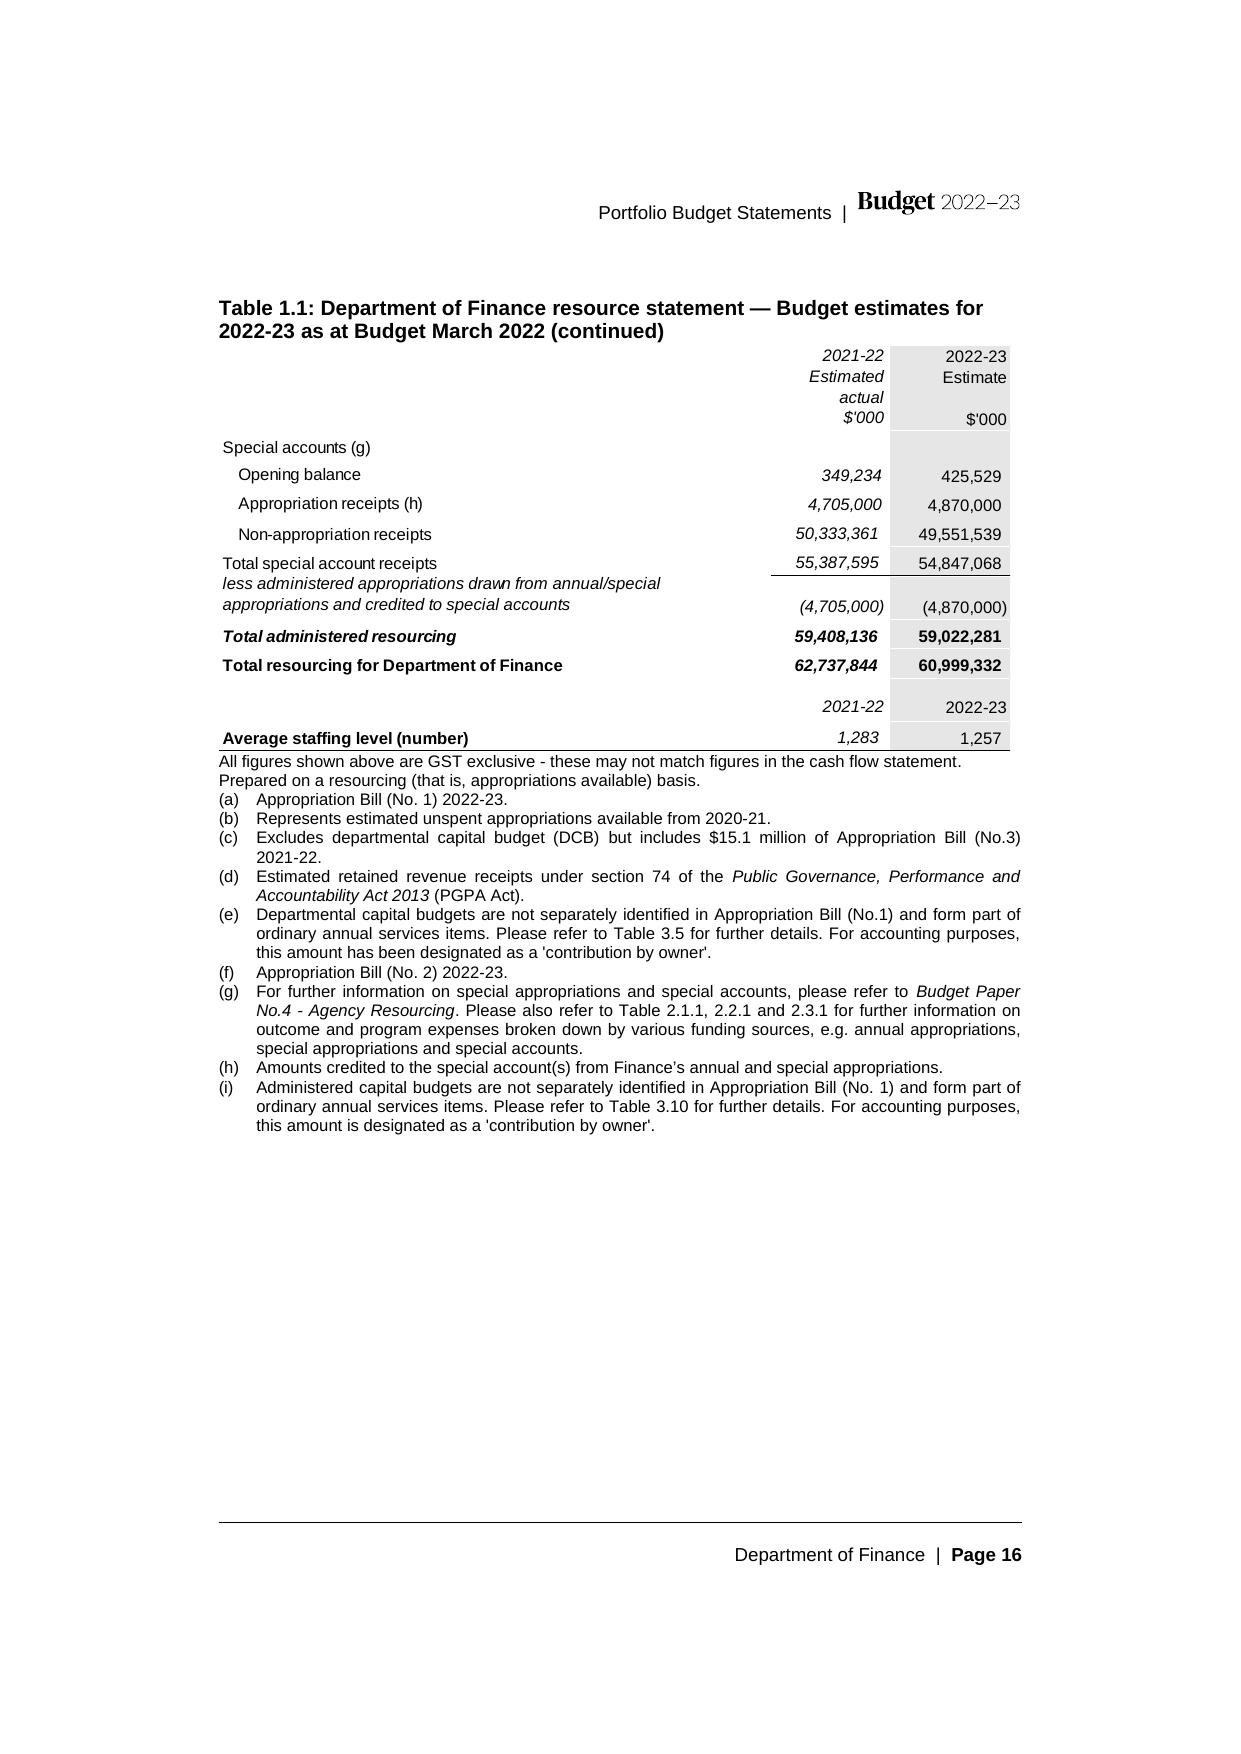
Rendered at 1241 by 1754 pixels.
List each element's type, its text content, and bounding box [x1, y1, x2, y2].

subtitle Table 1.1: Department of Finance resource statement — Budget estimates for 2022-23 as at Budget March 2022 (continued) [218, 295, 1022, 343]
list Departmental capital budgets are not separately identified in Appropriation Bill (No.1) and form part of ordinary annual services items. Please refer to Table 3.5 for further details. For accounting purposes, this amount has been designated as a 'contribution by owner'. [218, 905, 1022, 962]
list Appropriation Bill (No. 1) 2022-23. [218, 790, 1022, 809]
list Administered capital budgets are not separately identified in Appropriation Bill (No. 1) and form part of ordinary annual services items. Please refer to Table 3.10 for further details. For accounting purposes, this amount is designated as a 'contribution by owner'. [218, 1077, 1022, 1135]
picture [857, 188, 1020, 217]
list For further information on special appropriations and special accounts, please refer to Budget Paper No.4 - Agency Resourcing. Please also refer to Table 2.1.1, 2.2.1 and 2.3.1 for further information on outcome and program expenses broken down by various funding sources, e.g. annual appropriations, special appropriations and special accounts. [218, 982, 1022, 1058]
text All figures shown above are GST exclusive - these may not match figures in the cash flow statement. [218, 752, 1022, 771]
list Appropriation Bill (No. 2) 2022-23. [218, 962, 1022, 982]
list Represents estimated unspent appropriations available from 2020-21. [218, 809, 1022, 828]
text Prepared on a resourcing (that is, appropriations available) basis. [218, 771, 1022, 790]
list Estimated retained revenue receipts under section 74 of the Public Governance, Performance and Accountability Act 2013 (PGPA Act). [218, 867, 1022, 905]
list Excludes departmental capital budget (DCB) but includes $15.1 million of Appropriation Bill (No.3) 2021-22. [218, 828, 1022, 867]
list Amounts credited to the special account(s) from Finance’s annual and special appropriations. [218, 1058, 1022, 1077]
